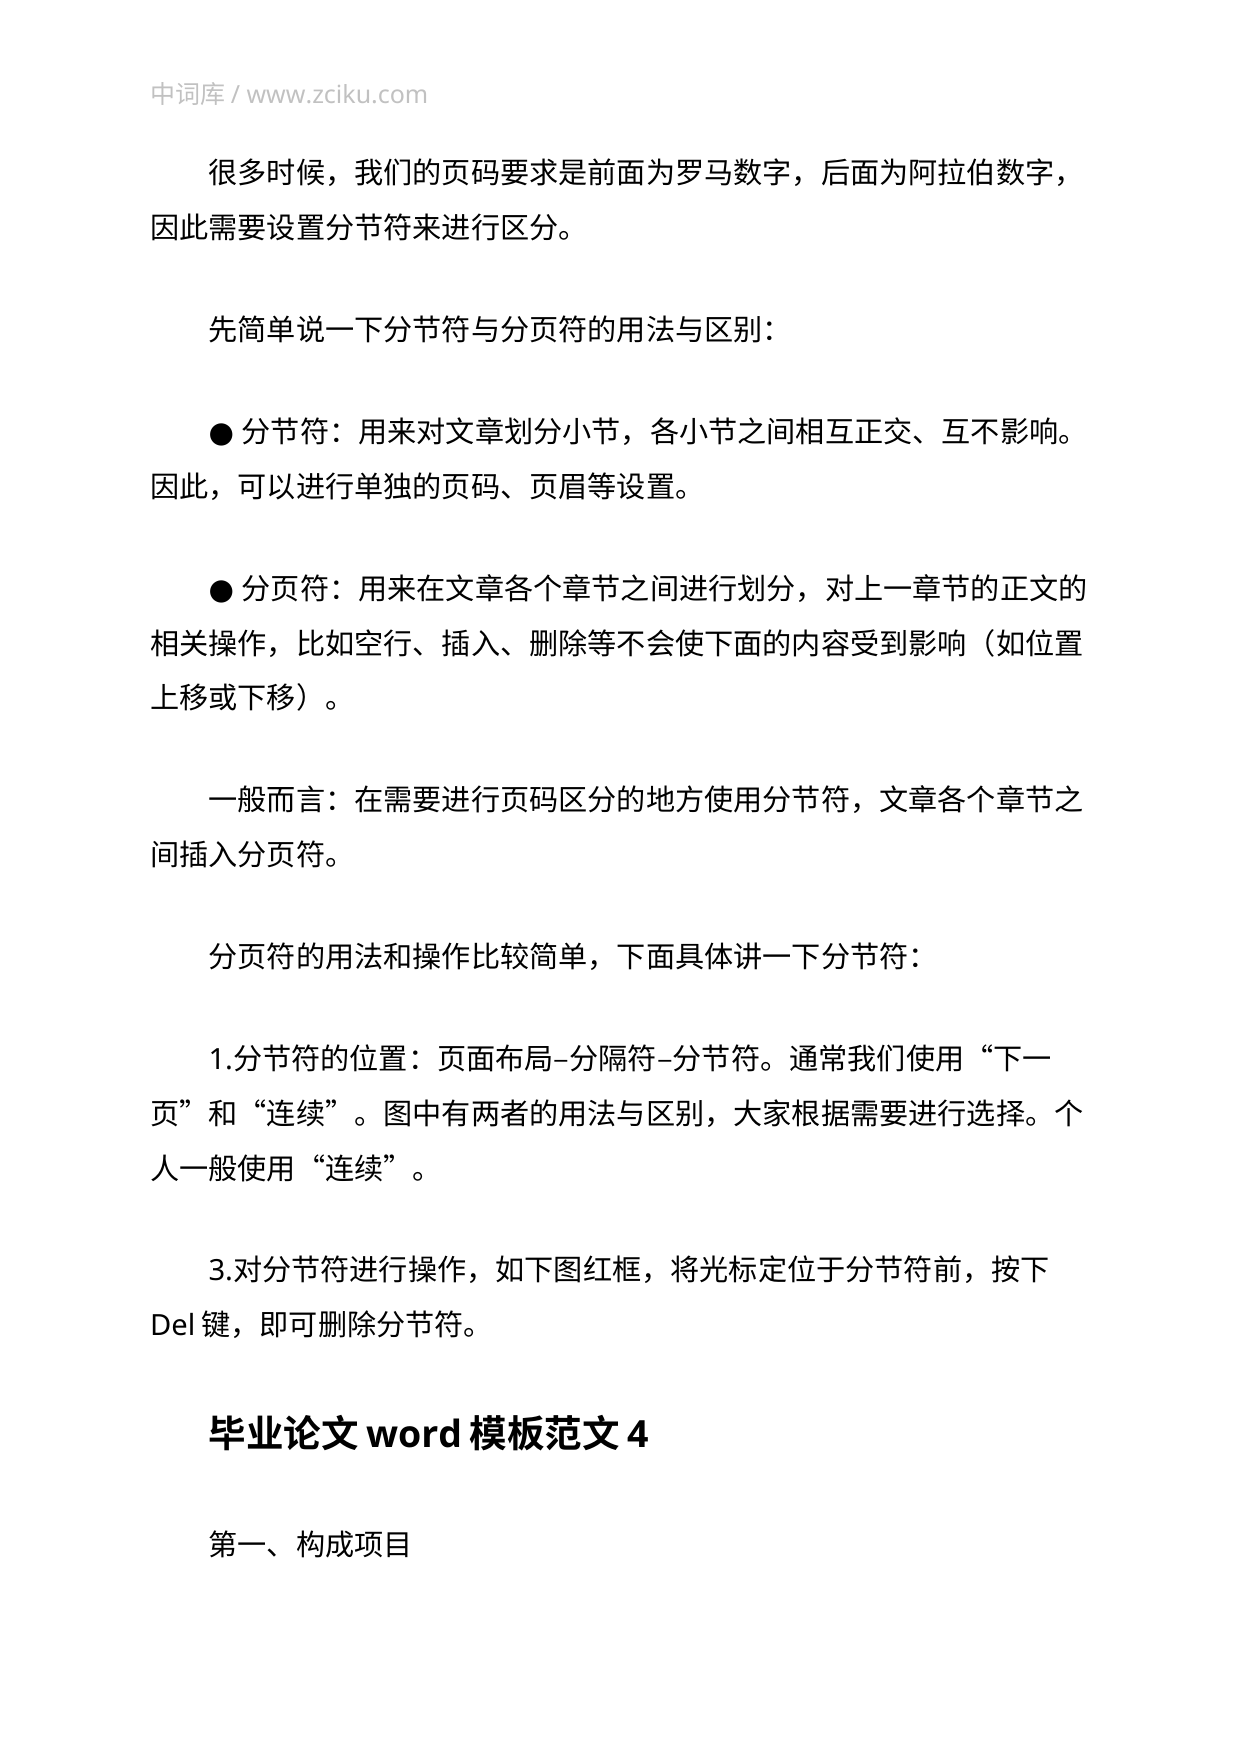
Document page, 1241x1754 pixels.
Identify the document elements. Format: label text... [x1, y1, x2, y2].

text 分页符的用法和操作比较简单，下面具体讲一下分节符： [150, 933, 1090, 976]
text ● 分页符：用来在文章各个章节之间进行划分，对上一章节的正文的相关操作，比如空行、插入、删除等不会使下面的内容受到影响（如位置上移或下移）。 [150, 565, 1090, 717]
text 毕业论文word模板范文4 [150, 1404, 1090, 1458]
text 3.对分节符进行操作，如下图红框，将光标定位于分节符前，按下Del键，即可删除分节符。 [150, 1247, 1090, 1344]
text 先简单说一下分节符与分页符的用法与区别： [150, 307, 1090, 349]
text 很多时候，我们的页码要求是前面为罗马数字，后面为阿拉伯数字，因此需要设置分节符来进行区分。 [150, 150, 1090, 247]
text ● 分节符：用来对文章划分小节，各小节之间相互正交、互不影响。因此，可以进行单独的页码、页眉等设置。 [150, 408, 1090, 506]
text 1.分节符的位置：页面布局–分隔符–分节符。通常我们使用“下一页”和“连续”。图中有两者的用法与区别，大家根据需要进行选择。个人一般使用“连续”。 [150, 1035, 1090, 1187]
text 第一、构成项目 [150, 1522, 1090, 1564]
text 一般而言：在需要进行页码区分的地方使用分节符，文章各个章节之间插入分页符。 [150, 777, 1090, 874]
